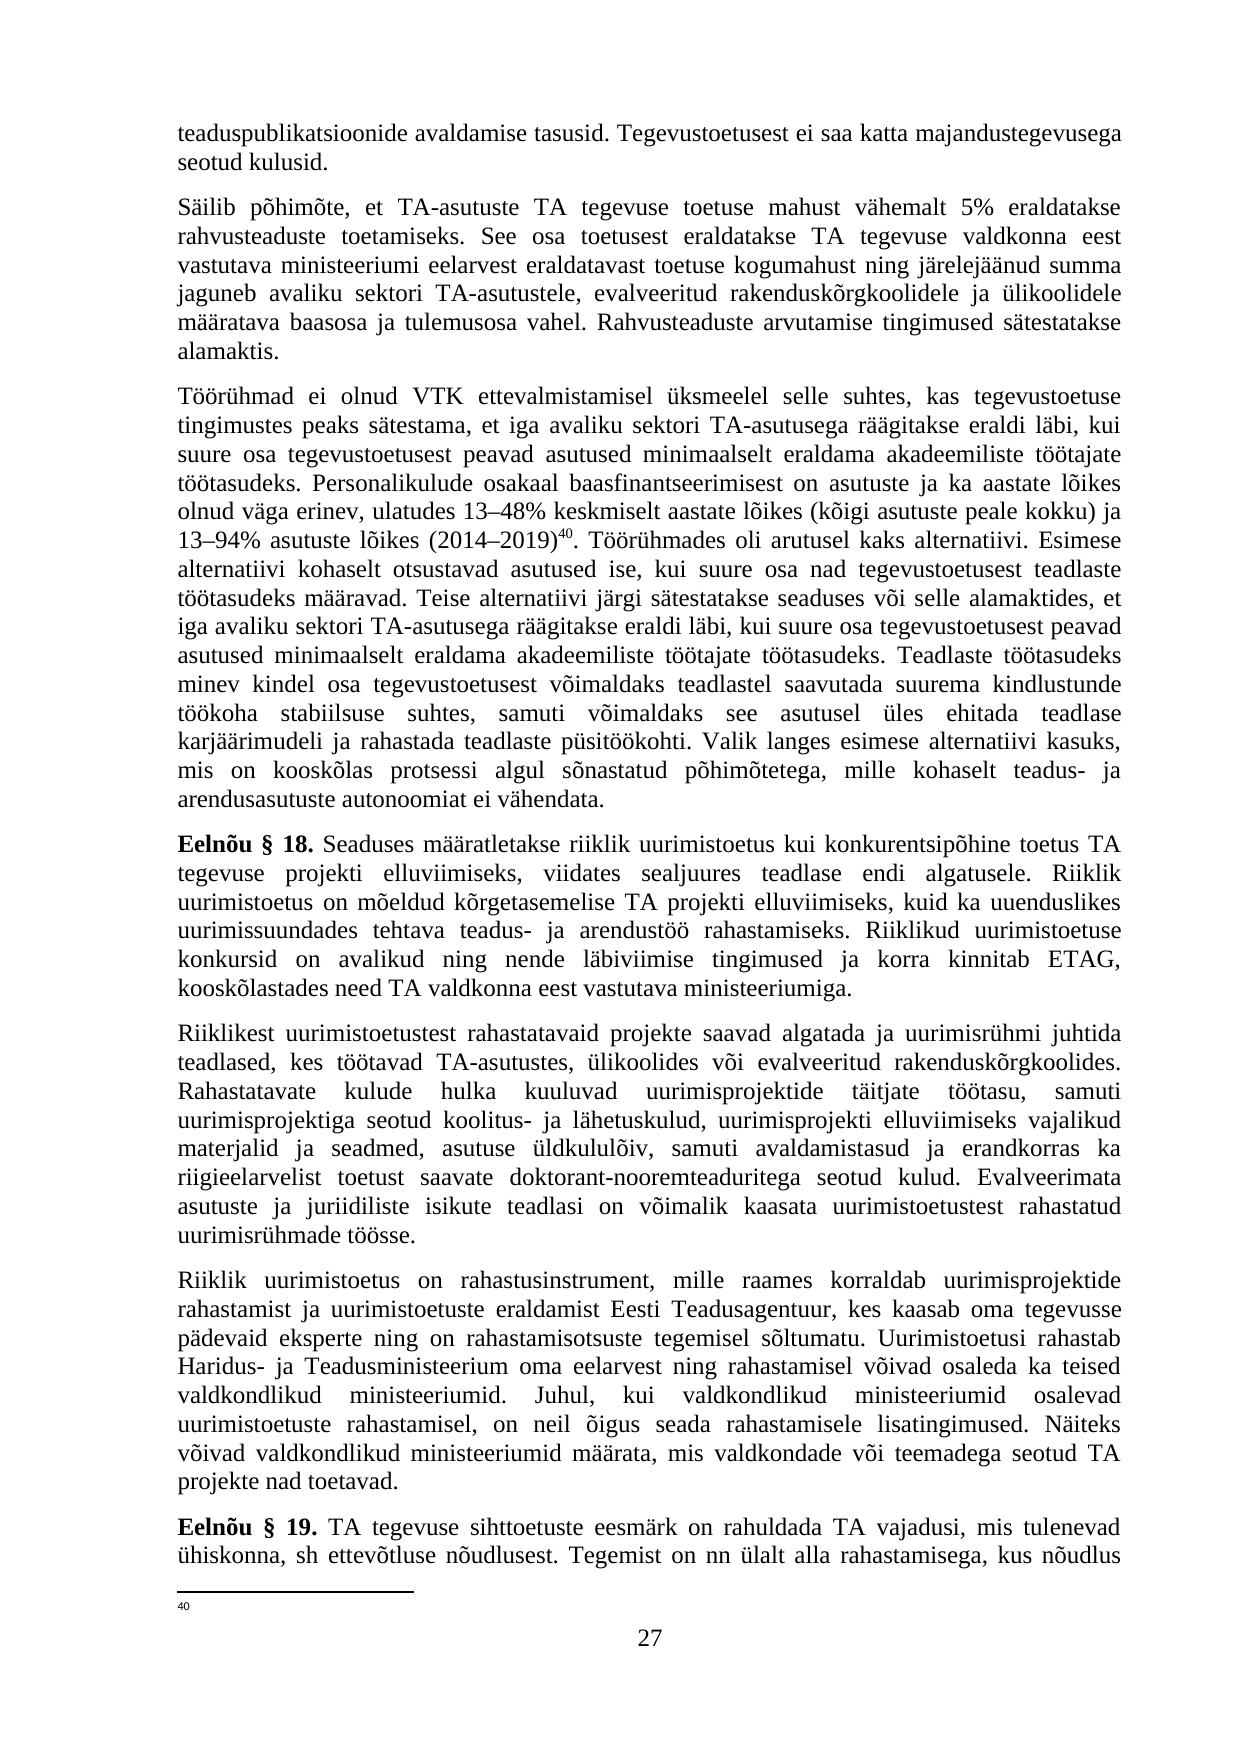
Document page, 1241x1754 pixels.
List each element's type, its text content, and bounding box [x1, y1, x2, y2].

text Eelnõu § 18. Seaduses määratletakse riiklik uurimistoetus kui konkurentsipõhine toetus TA tegevuse projekti elluviimiseks, viidates sealjuures teadlase endi algatusele. Riiklik uurimistoetus on mõeldud kõrgetasemelise TA projekti elluviimiseks, kuid ka uuenduslikes uurimissuundades tehtava teadus- ja arendustöö rahastamiseks. Riiklikud uurimistoetuse konkursid on avalikud ning nende läbiviimise tingimused ja korra kinnitab ETAG, kooskõlastades need TA valdkonna eest vastutava ministeeriumiga. [177, 829, 1122, 1002]
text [177, 118, 1122, 176]
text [177, 1512, 1122, 1569]
text Säilib põhimõte, et TA-asutuste TA tegevuse toetuse mahust vähemalt 5% eraldatakse rahvusteaduste toetamiseks. See osa toetusest eraldatakse TA tegevuse valdkonna eest vastutava ministeeriumi eelarvest eraldatavast toetuse kogumahust ning järelejäänud summa jaguneb avaliku sektori TA-asutustele, evalveeritud rakenduskõrgkoolidele ja ülikoolidele määratava baasosa ja tulemusosa vahel. Rahvusteaduste arvutamise tingimused sätestatakse alamaktis. [177, 192, 1122, 365]
text Riiklik uurimistoetus on rahastusinstrument, mille raames korraldab uurimisprojektide rahastamist ja uurimistoetuste eraldamist Eesti Teadusagentuur, kes kaasab oma tegevusse pädevaid eksperte ning on rahastamisotsuste tegemisel sõltumatu. Uurimistoetusi rahastab Haridus- ja Teadusministeerium oma eelarvest ning rahastamisel võivad osaleda ka teised valdkondlikud ministeeriumid. Juhul, kui valdkondlikud ministeeriumid osalevad uurimistoetuste rahastamisel, on neil õigus seada rahastamisele lisatingimused. Näiteks võivad valdkondlikud ministeeriumid määrata, mis valdkondade või teemadega seotud TA projekte nad toetavad. [177, 1265, 1122, 1495]
text Töörühmad ei olnud VTK ettevalmistamisel üksmeelel selle suhtes, kas tegevustoetuse tingimustes peaks sätestama, et iga avaliku sektori TA-asutusega räägitakse eraldi läbi, kui suure osa tegevustoetusest peavad asutused minimaalselt eraldama akadeemiliste töötajate töötasudeks. Personalikulude osakaal baasfinantseerimisest on asutuste ja ka aastate lõikes olnud väga erinev, ulatudes 13–48% keskmiselt aastate lõikes (kõigi asutuste peale kokku) ja 13–94% asutuste lõikes (2014–2019). Töörühmades oli arutusel kaks alternatiivi. Esimese alternatiivi kohaselt otsustavad asutused ise, kui suure osa nad tegevustoetusest teadlaste töötasudeks määravad. Teise alternatiivi järgi sätestatakse seaduses või selle alamaktides, et iga avaliku sektori TA-asutusega räägitakse eraldi läbi, kui suure osa tegevustoetusest peavad asutused minimaalselt eraldama akadeemiliste töötajate töötasudeks. Teadlaste töötasudeks minev kindel osa tegevustoetusest võimaldaks teadlastel saavutada suurema kindlustunde töökoha stabiilsuse suhtes, samuti võimaldaks see asutusel üles ehitada teadlase karjäärimudeli ja rahastada teadlaste püsitöökohti. Valik langes esimese alternatiivi kasuks, mis on kooskõlas protsessi algul sõnastatud põhimõtetega, mille kohaselt teadus- ja arendusasutuste autonoomiat ei vähendata. [177, 381, 1122, 813]
text Riiklikest uurimistoetustest rahastatavaid projekte saavad algatada ja uurimisrühmi juhtida teadlased, kes töötavad TA-asutustes, ülikoolides või evalveeritud rakenduskõrgkoolides. Rahastatavate kulude hulka kuuluvad uurimisprojektide täitjate töötasu, samuti uurimisprojektiga seotud koolitus- ja lähetuskulud, uurimisprojekti elluviimiseks vajalikud materjalid ja seadmed, asutuse üldkululõiv, samuti avaldamistasud ja erandkorras ka riigieelarvelist toetust saavate doktorant-nooremteaduritega seotud kulud. Evalveerimata asutuste ja juriidiliste isikute teadlasi on võimalik kaasata uurimistoetustest rahastatud uurimisrühmade töösse. [177, 1018, 1122, 1248]
